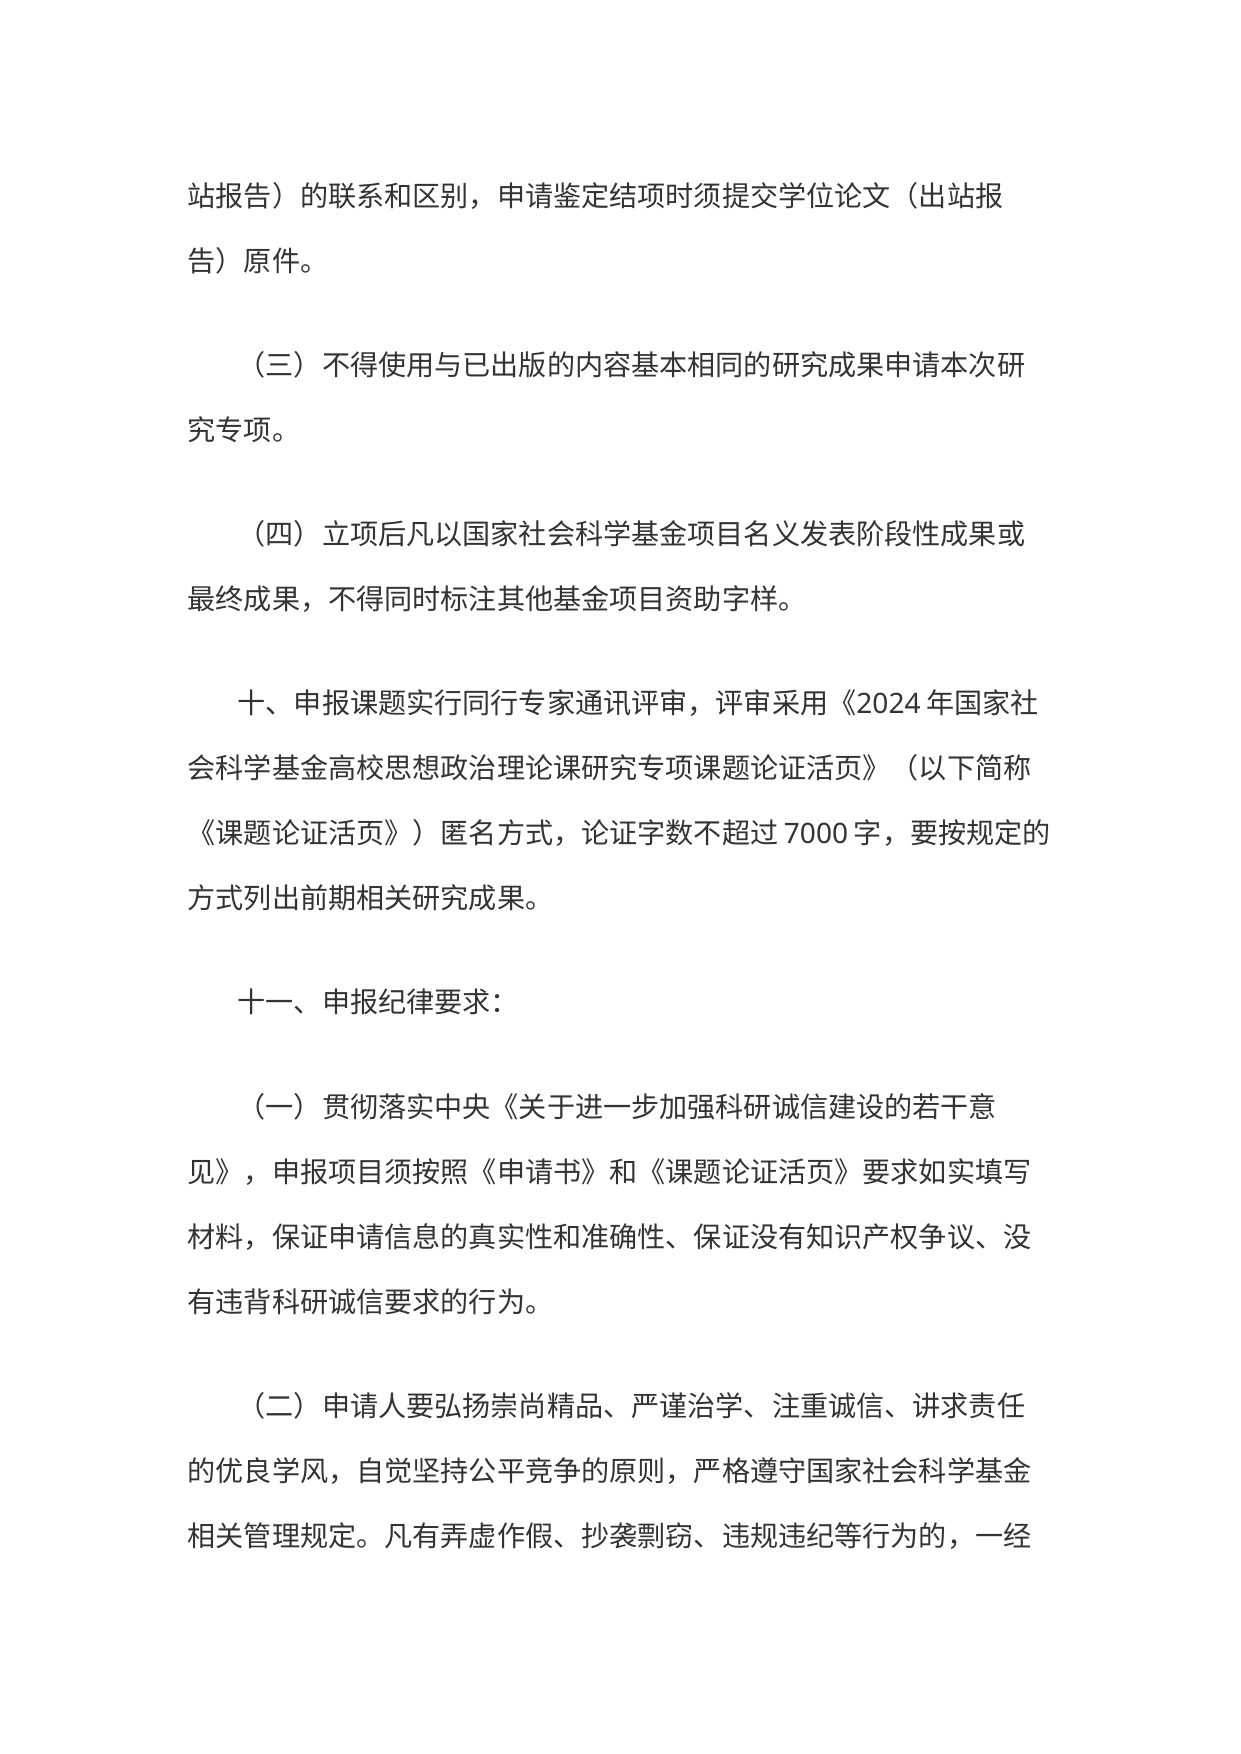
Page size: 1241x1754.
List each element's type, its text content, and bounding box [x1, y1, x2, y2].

text （四）立项后凡以国家社会科学基金项目名义发表阶段性成果或最终成果，不得同时标注其他基金项目资助字样。 [187, 500, 1053, 630]
text 十、申报课题实行同行专家通讯评审，评审采用《2024年国家社会科学基金高校思想政治理论课研究专项课题论证活页》（以下简称《课题论证活页》）匿名方式，论证字数不超过7000字，要按规定的方式列出前期相关研究成果。 [187, 669, 1053, 929]
text 十一、申报纪律要求： [187, 968, 1053, 1033]
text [187, 1371, 1053, 1566]
text （一）贯彻落实中央《关于进一步加强科研诚信建设的若干意见》，申报项目须按照《申请书》和《课题论证活页》要求如实填写材料，保证申请信息的真实性和准确性、保证没有知识产权争议、没有违背科研诚信要求的行为。 [187, 1072, 1053, 1332]
text （三）不得使用与已出版的内容基本相同的研究成果申请本次研究专项。 [187, 331, 1053, 461]
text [187, 162, 1053, 292]
